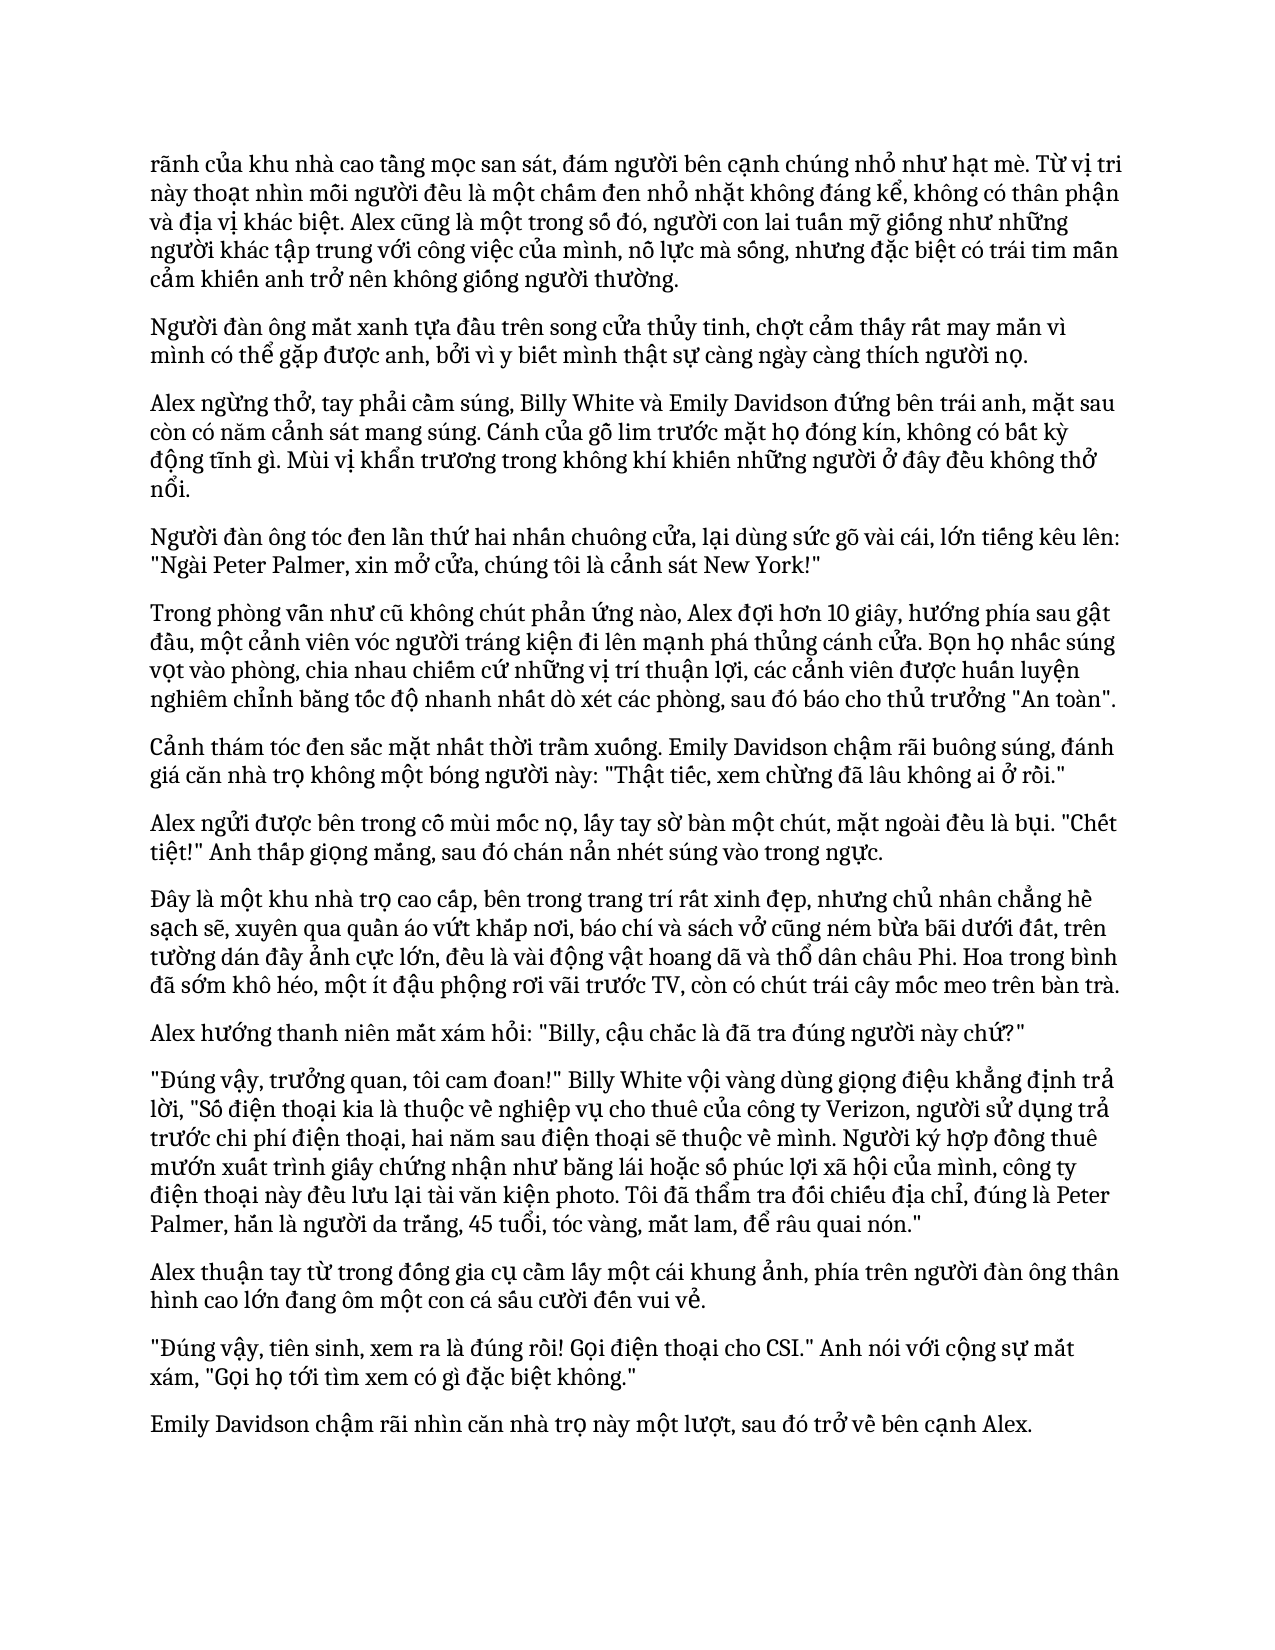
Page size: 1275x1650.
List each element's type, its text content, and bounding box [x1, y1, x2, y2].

text Người đàn ông tóc đen lần thứ hai nhấn chuông cửa, lại dùng sức gõ vài cái, lớn tiếng kêu lên: "Ngài Peter Palmer, xin mở cửa, chúng tôi là cảnh sát New York!" [150, 522, 1125, 580]
text Alex ngửi được bên trong cỗ mùi mốc nọ, lấy tay sờ bàn một chút, mặt ngoài đều là bụi. "Chết tiệt!" Anh thấp giọng mắng, sau đó chán nản nhét súng vào trong ngực. [150, 809, 1125, 866]
text Alex thuận tay từ trong đống gia cụ cầm lấy một cái khung ảnh, phía trên người đàn ông thân hình cao lớn đang ôm một con cá sấu cười đến vui vẻ. [150, 1257, 1125, 1315]
text Người đàn ông mắt xanh tựa đầu trên song cửa thủy tinh, chợt cảm thấy rất may mắn vì mình có thể gặp được anh, bởi vì y biết mình thật sự càng ngày càng thích người nọ. [150, 312, 1125, 370]
text "Đúng vậy, tiên sinh, xem ra là đúng rồi! Gọi điện thoại cho CSI." Anh nói với cộng sự mắt xám, "Gọi họ tới tìm xem có gì đặc biệt không." [150, 1334, 1125, 1391]
text Cảnh thám tóc đen sắc mặt nhất thời trầm xuống. Emily Davidson chậm rãi buông súng, đánh giá căn nhà trọ không một bóng người này: "Thật tiếc, xem chừng đã lâu không ai ở rồi." [150, 732, 1125, 790]
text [150, 150, 1125, 294]
text Alex ngừng thở, tay phải cầm súng, Billy White và Emily Davidson đứng bên trái anh, mặt sau còn có năm cảnh sát mang súng. Cánh của gỗ lim trước mặt họ đóng kín, không có bất kỳ động tĩnh gì. Mùi vị khẩn trương trong không khí khiến những người ở đây đều không thở nổi. [150, 389, 1125, 504]
text "Đúng vậy, trưởng quan, tôi cam đoan!" Billy White vội vàng dùng giọng điệu khẳng định trả lời, "Số điện thoại kia là thuộc về nghiệp vụ cho thuê của công ty Verizon, người sử dụng trả trước chi phí điện thoại, hai năm sau điện thoại sẽ thuộc về mình. Người ký hợp đồng thuê mướn xuất trình giấy chứng nhận như bằng lái hoặc số phúc lợi xã hội của mình, công ty điện thoại này đều lưu lại tài văn kiện photo. Tôi đã thẩm tra đối chiếu địa chỉ, đúng là Peter Palmer, hắn là người da trắng, 45 tuổi, tóc vàng, mắt lam, để râu quai nón." [150, 1066, 1125, 1239]
text Trong phòng vẫn như cũ không chút phản ứng nào, Alex đợi hơn 10 giây, hướng phía sau gật đầu, một cảnh viên vóc người tráng kiện đi lên mạnh phá thủng cánh cửa. Bọn họ nhấc súng vọt vào phòng, chia nhau chiếm cứ những vị trí thuận lợi, các cảnh viên được huấn luyện nghiêm chỉnh bằng tốc độ nhanh nhất dò xét các phòng, sau đó báo cho thủ trưởng "An toàn". [150, 599, 1125, 714]
text Alex hướng thanh niên mắt xám hỏi: "Billy, cậu chắc là đã tra đúng người này chứ?" [150, 1019, 1125, 1047]
text Emily Davidson chậm rãi nhìn căn nhà trọ này một lượt, sau đó trở về bên cạnh Alex. [150, 1410, 1125, 1439]
text Đây là một khu nhà trọ cao cấp, bên trong trang trí rất xinh đẹp, nhưng chủ nhân chẳng hề sạch sẽ, xuyên qua quần áo vứt khắp nơi, báo chí và sách vở cũng ném bừa bãi dưới đất, trên tường dán đầy ảnh cực lớn, đều là vài động vật hoang dã và thổ dân châu Phi. Hoa trong bình đã sớm khô héo, một ít đậu phộng rơi vãi trước TV, còn có chút trái cây mốc meo trên bàn trà. [150, 885, 1125, 1000]
